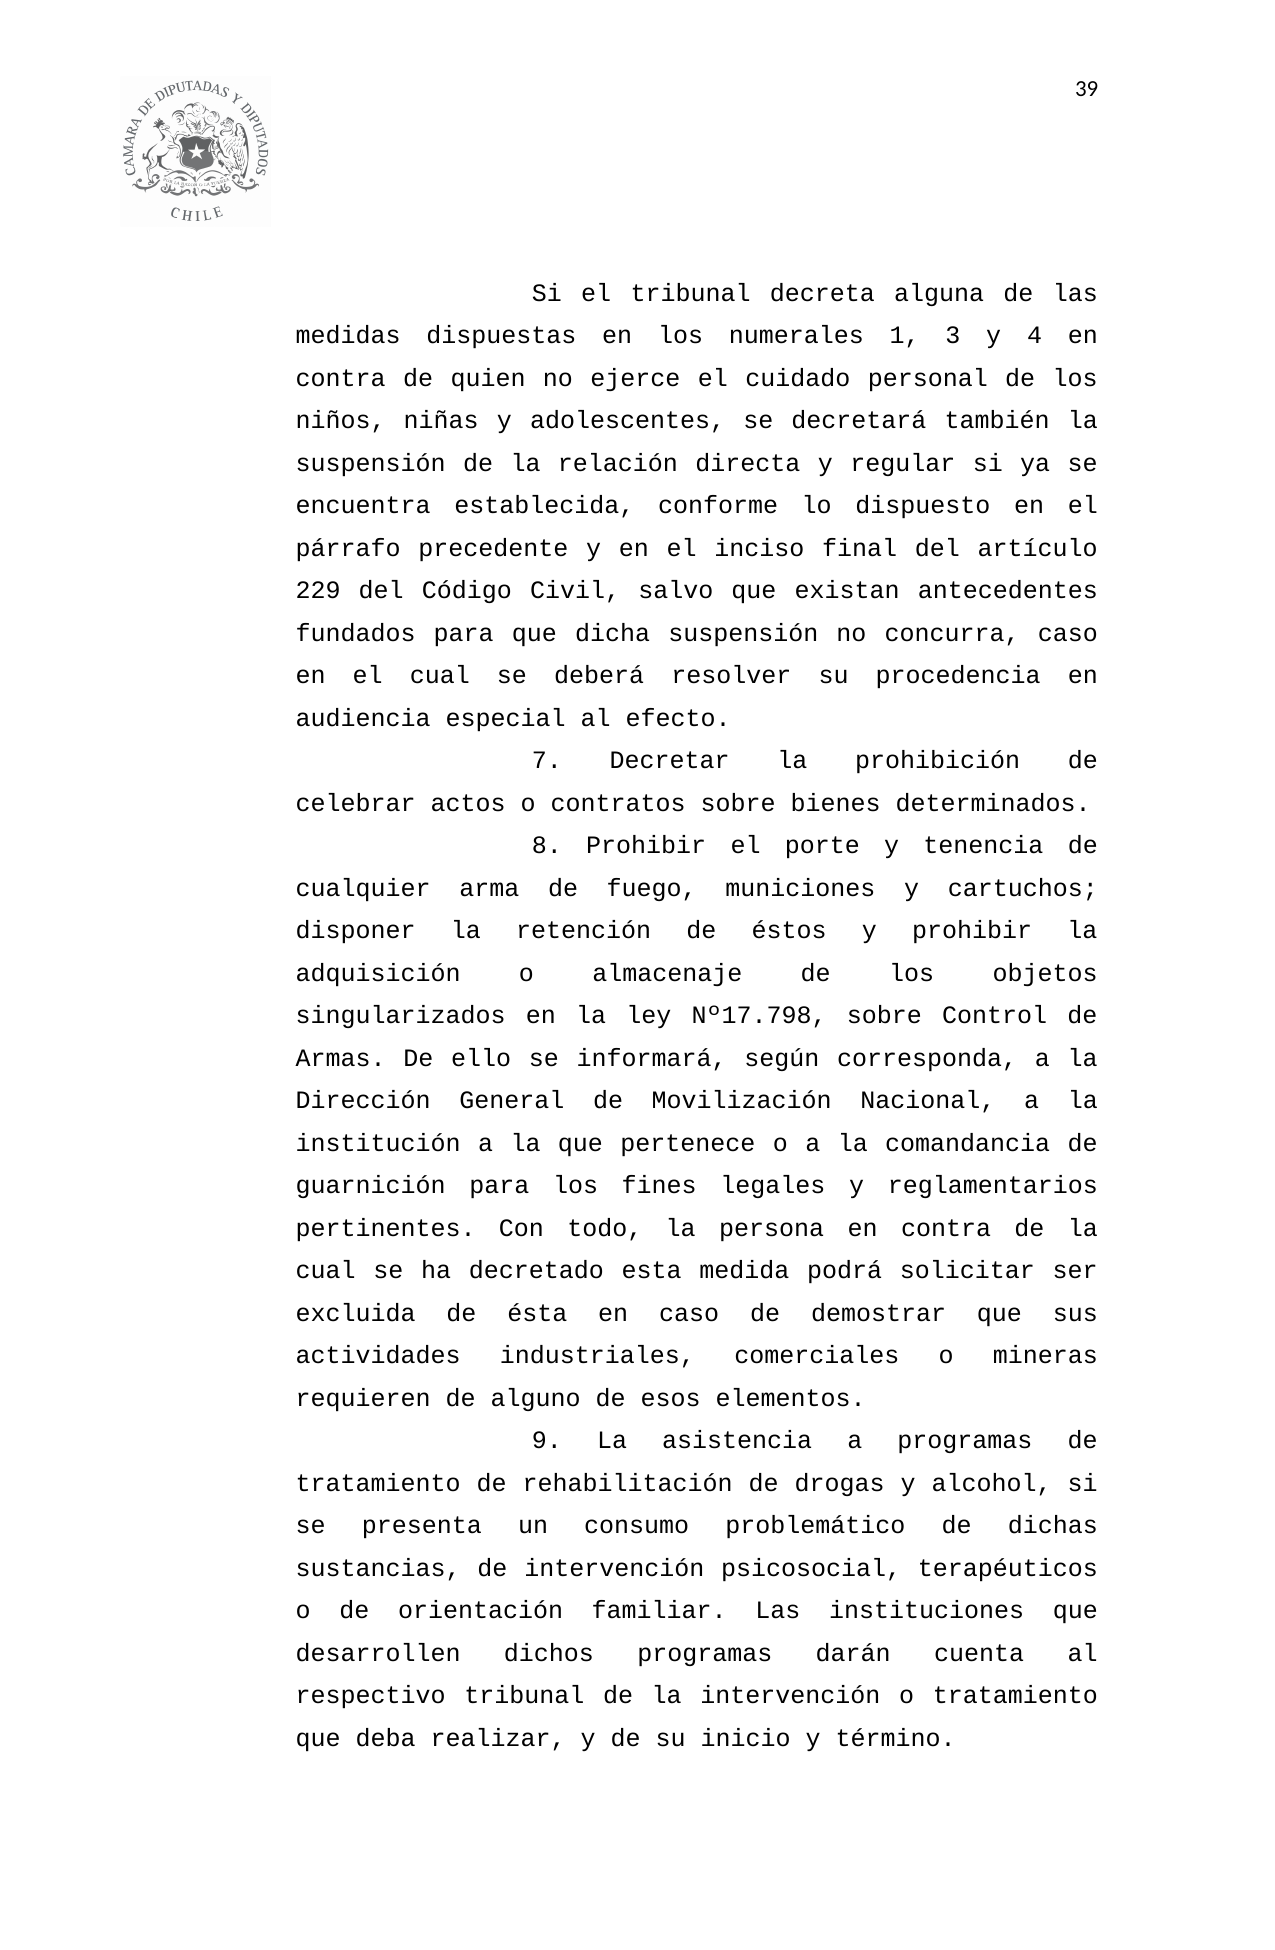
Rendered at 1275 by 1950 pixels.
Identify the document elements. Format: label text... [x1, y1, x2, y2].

text 8. Prohibir el porte y tenencia de cualquier arma de fuego, municiones y cartuchos; disponer la retención de éstos y prohibir la adquisición o almacenaje de los objetos singularizados en la ley Nº17.798, sobre Control de Armas. De ello se informará, según corresponda, a la Dirección General de Movilización Nacional, a la institución a la que pertenece o a la comandancia de guarnición para los fines legales y reglamentarios pertinentes. Con todo, la persona en contra de la cual se ha decretado esta medida podrá solicitar ser excluida de ésta en caso de demostrar que sus actividades industriales, comerciales o mineras requieren de alguno de esos elementos. [295, 833, 1098, 1414]
picture [120, 76, 271, 227]
text 9. La asistencia a programas de tratamiento de rehabilitación de drogas y alcohol, si se presenta un consumo problemático de dichas sustancias, de intervención psicosocial, terapéuticos o de orientación familiar. Las instituciones que desarrollen dichos programas darán cuenta al respectivo tribunal de la intervención o tratamiento que deba realizar, y de su inicio y término. [295, 1428, 1098, 1754]
text Si el tribunal decreta alguna de las medidas dispuestas en los numerales 1, 3 y 4 en contra de quien no ejerce el cuidado personal de los niños, niñas y adolescentes, se decretará también la suspensión de la relación directa y regular si ya se encuentra establecida, conforme lo dispuesto en el párrafo precedente y en el inciso final del artículo 229 del Código Civil, salvo que existan antecedentes fundados para que dicha suspensión no concurra, caso en el cual se deberá resolver su procedencia en audiencia especial al efecto. [295, 281, 1098, 734]
text 7. Decretar la prohibición de celebrar actos o contratos sobre bienes determinados. [295, 748, 1098, 819]
